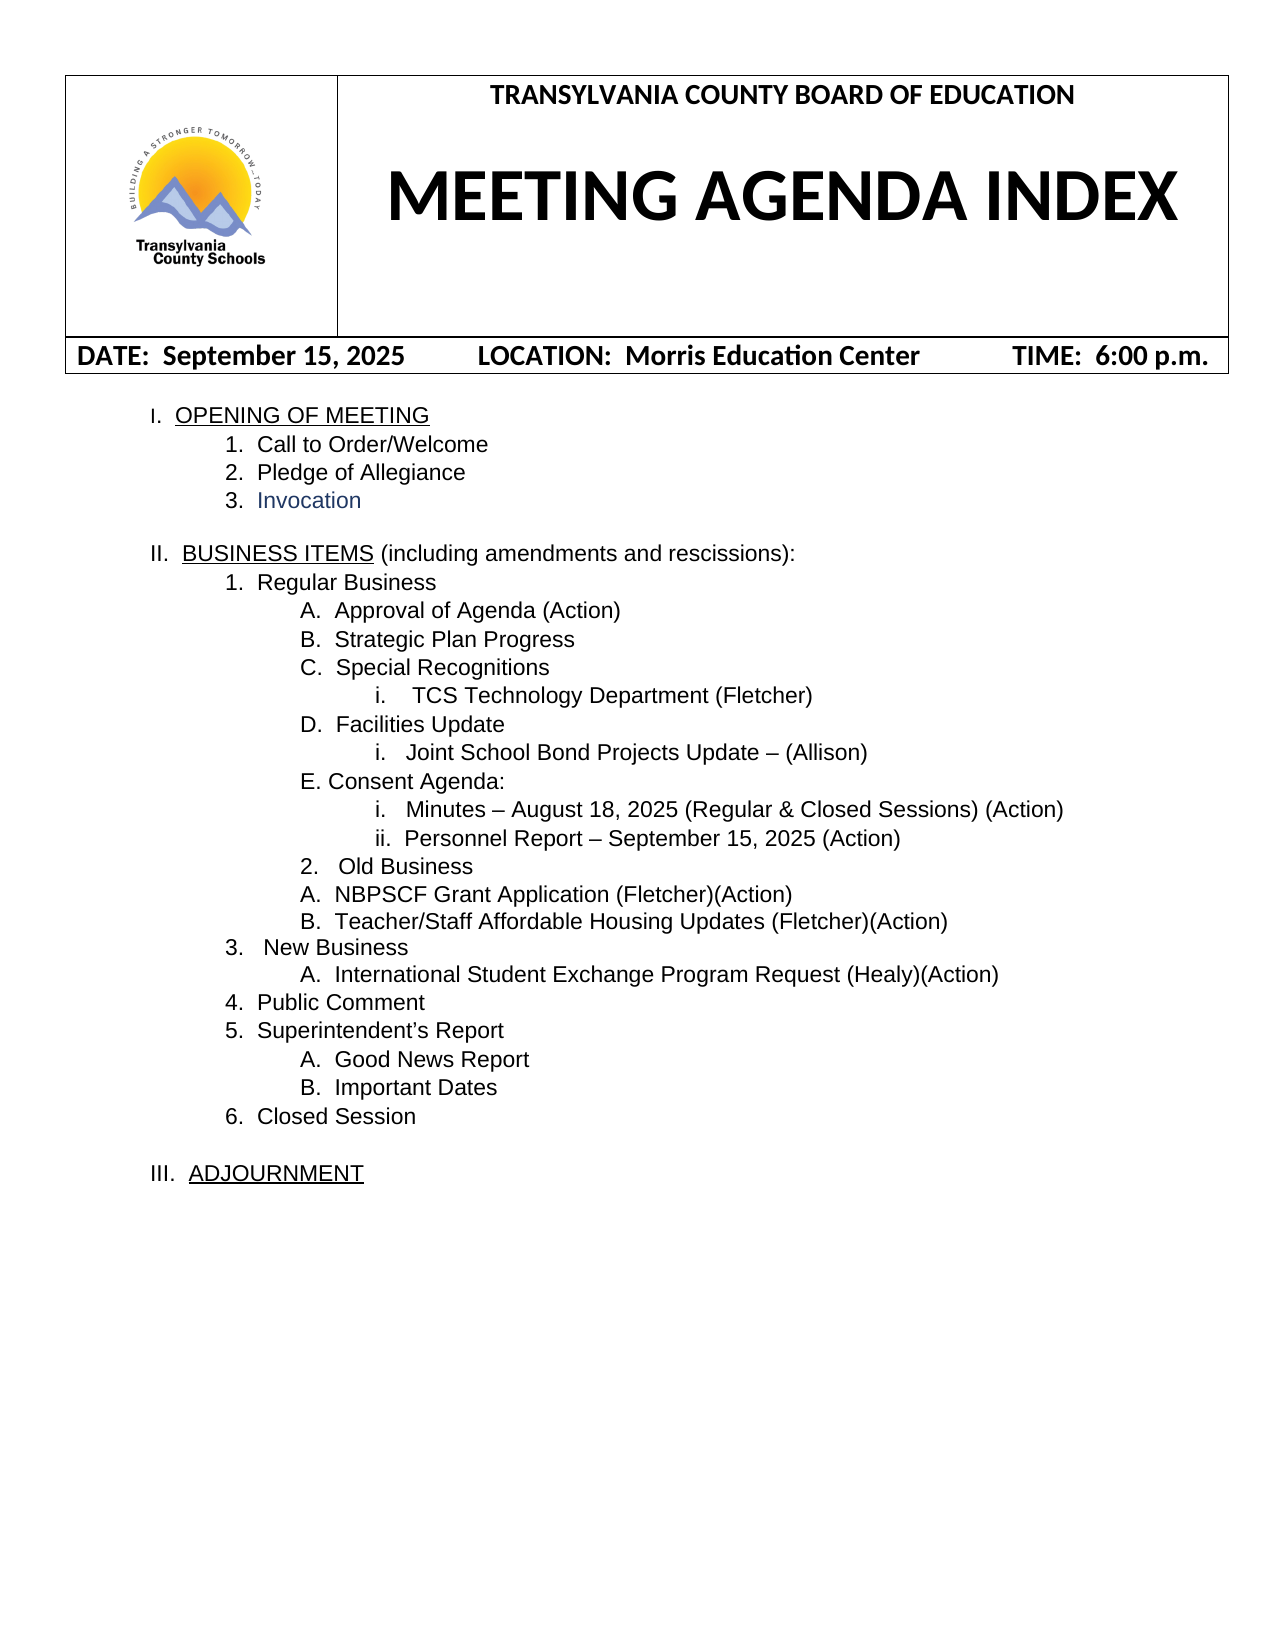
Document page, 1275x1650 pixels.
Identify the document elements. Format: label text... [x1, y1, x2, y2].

text B. Teacher/Staff Affordable Housing Updates (Fletcher)(Action) [150, 908, 1125, 934]
text 3. New Business [150, 934, 1125, 961]
subtitle B. Strategic Plan Progress [150, 626, 1125, 652]
picture [76, 76, 310, 309]
subtitle i. Minutes – August 18, 2025 (Regular & Closed Sessions) (Action) [150, 796, 1125, 822]
subtitle ii. Personnel Report – September 15, 2025 (Action) 2. Old Business [150, 824, 1125, 879]
text i. Joint School Bond Projects Update – (Allison) [150, 739, 1125, 766]
subtitle 1. Call to Order/Welcome [150, 431, 1125, 457]
subtitle I. OPENING OF MEETING [150, 402, 1125, 428]
text 5. Superintendent’s Report [150, 1017, 1125, 1044]
text A. Good News Report [150, 1046, 1125, 1072]
text E. Consent Agenda: [150, 768, 1125, 794]
subtitle II. BUSINESS ITEMS (including amendments and rescissions): [150, 540, 1125, 567]
text B. Important Dates [150, 1074, 1125, 1101]
subtitle 2. Pledge of Allegiance [150, 459, 1125, 485]
text A. International Student Exchange Program Request (Healy)(Action) [150, 961, 1125, 987]
subtitle i. TCS Technology Department (Fletcher) [150, 682, 1125, 709]
subtitle 3. Invocation [150, 487, 1125, 514]
text III. ADJOURNMENT [150, 1159, 1125, 1186]
text A. NBPSCF Grant Application (Fletcher)(Action) [150, 881, 1125, 908]
subtitle C. Special Recognitions [150, 654, 1125, 680]
subtitle A. Approval of Agenda (Action) [150, 597, 1125, 623]
subtitle 1. Regular Business [150, 569, 1125, 595]
subtitle D. Facilities Update [150, 711, 1125, 737]
text 6. Closed Session [150, 1103, 1125, 1129]
text 4. Public Comment [150, 989, 1125, 1015]
